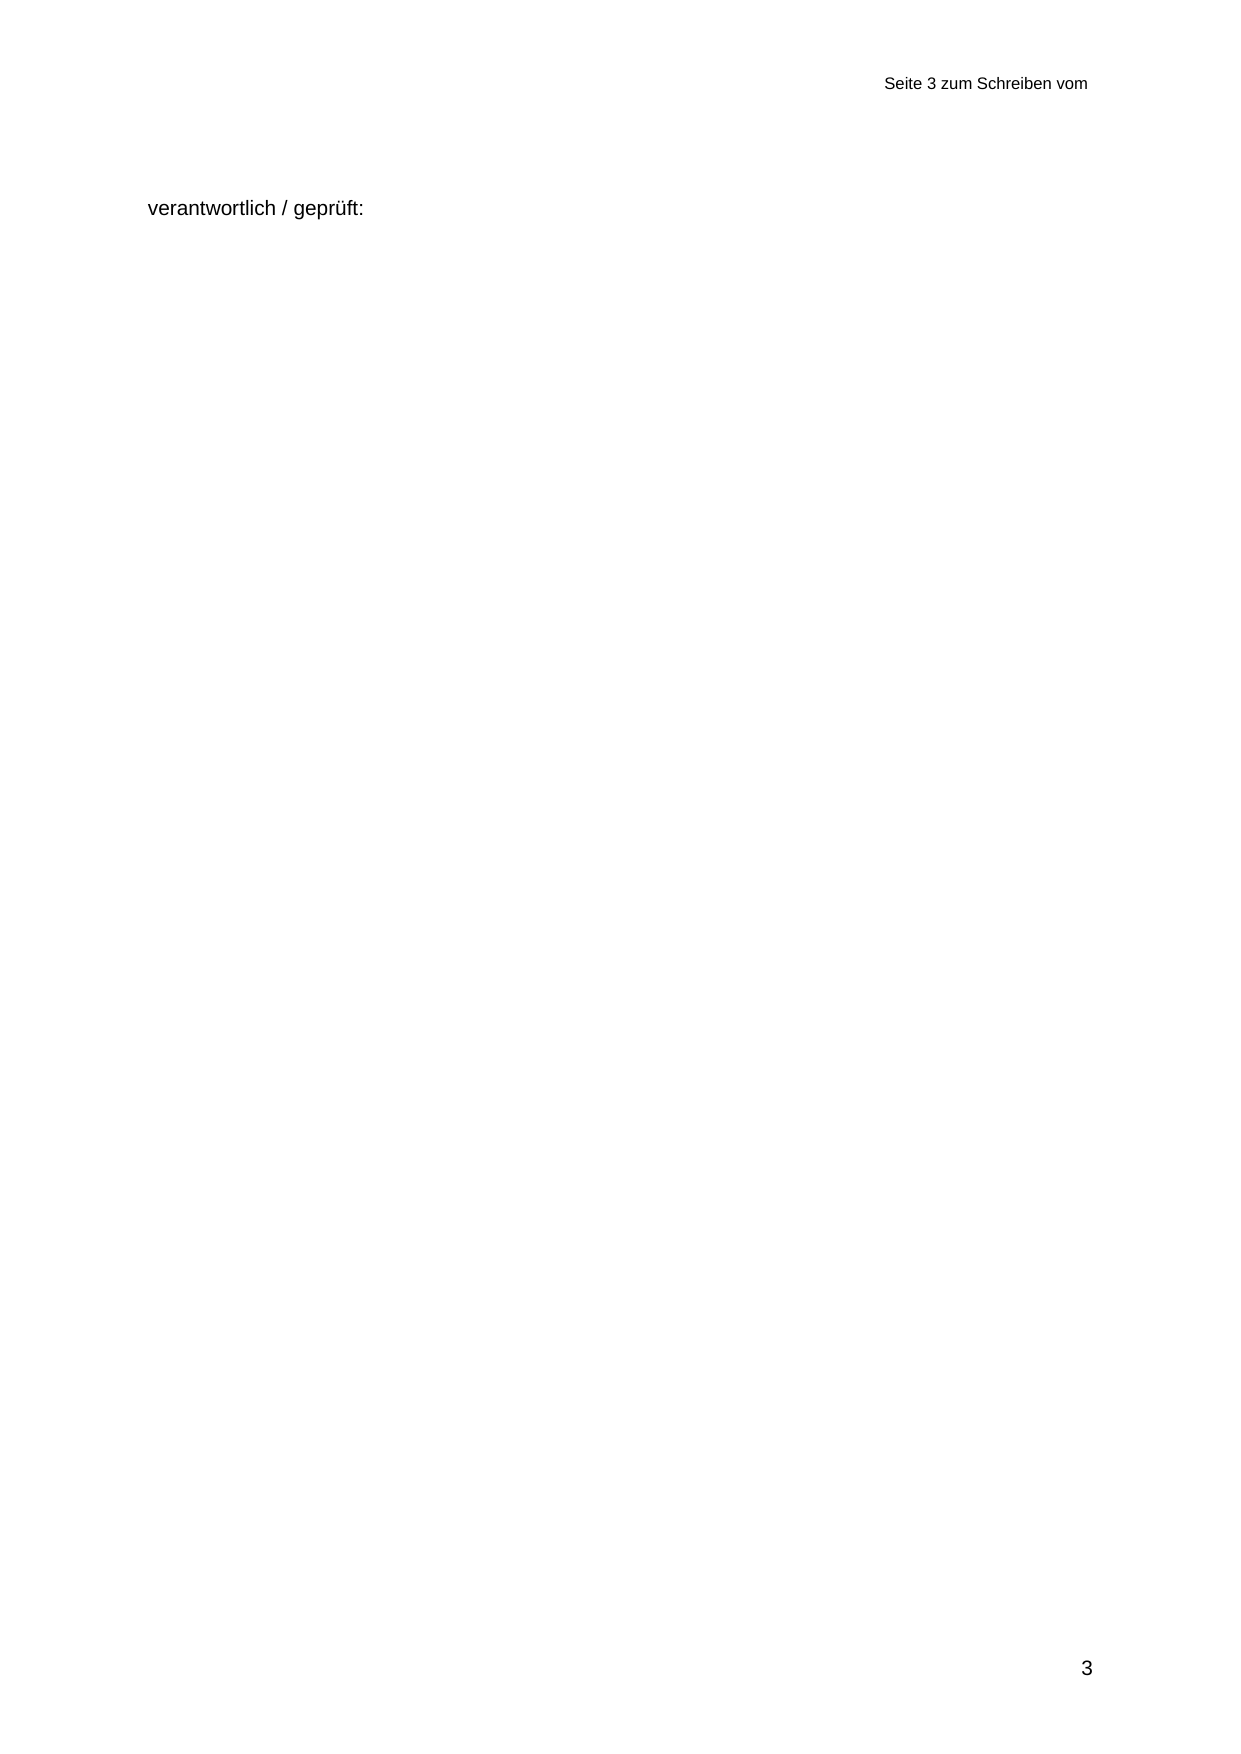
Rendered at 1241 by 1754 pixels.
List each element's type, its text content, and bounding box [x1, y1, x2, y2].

text verantwortlich / geprüft: [148, 196, 1093, 219]
